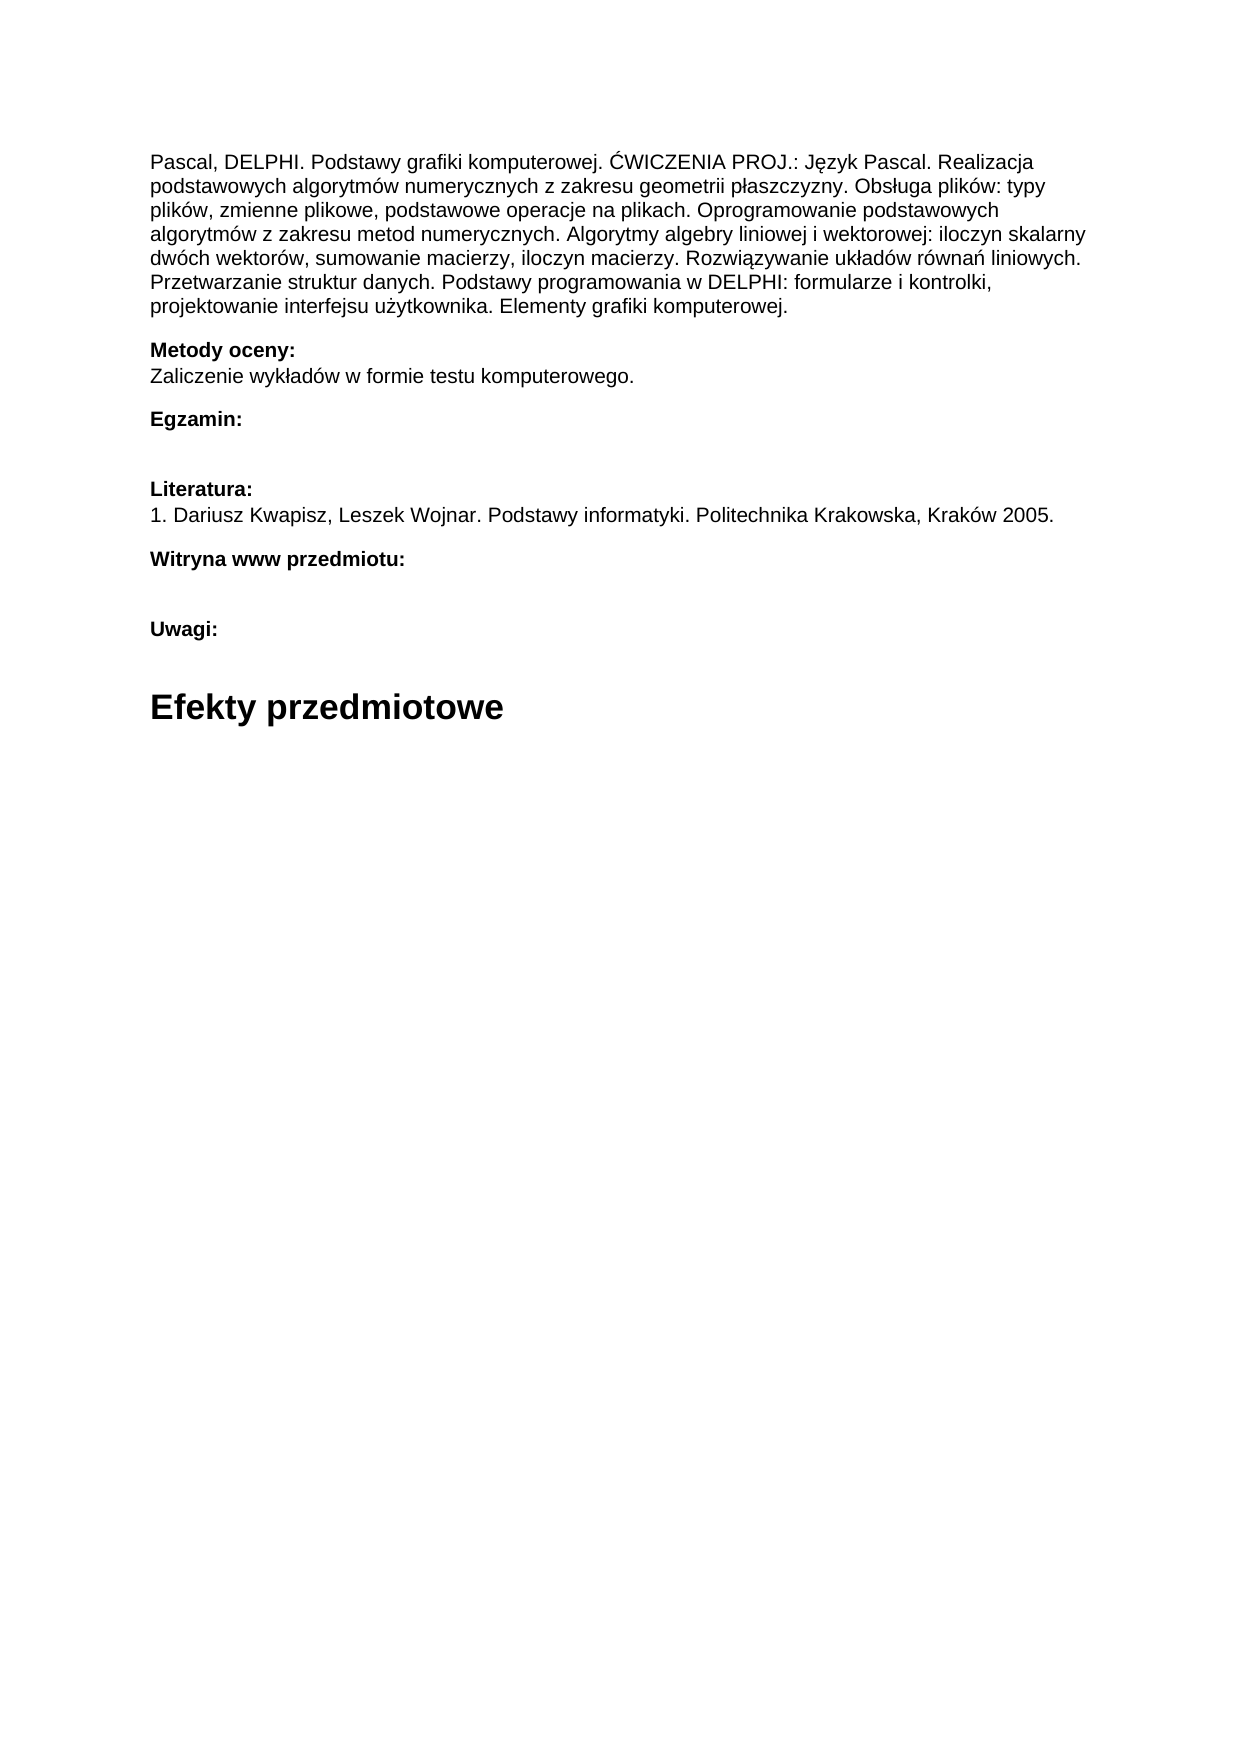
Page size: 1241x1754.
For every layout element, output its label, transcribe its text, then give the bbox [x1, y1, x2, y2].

text 1. Dariusz Kwapisz, Leszek Wojnar. Podstawy informatyki. Politechnika Krakowska, Kraków 2005. [150, 503, 1090, 527]
text Witryna www przedmiotu: [150, 547, 1090, 571]
text Zaliczenie wykładów w formie testu komputerowego. [150, 363, 1090, 387]
text Metody oceny: [150, 337, 1090, 361]
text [150, 150, 1090, 318]
text Egzamin: [150, 407, 1090, 431]
subtitle Efekty przedmiotowe [150, 686, 1090, 727]
text Literatura: [150, 477, 1090, 501]
text Uwagi: [150, 617, 1090, 641]
